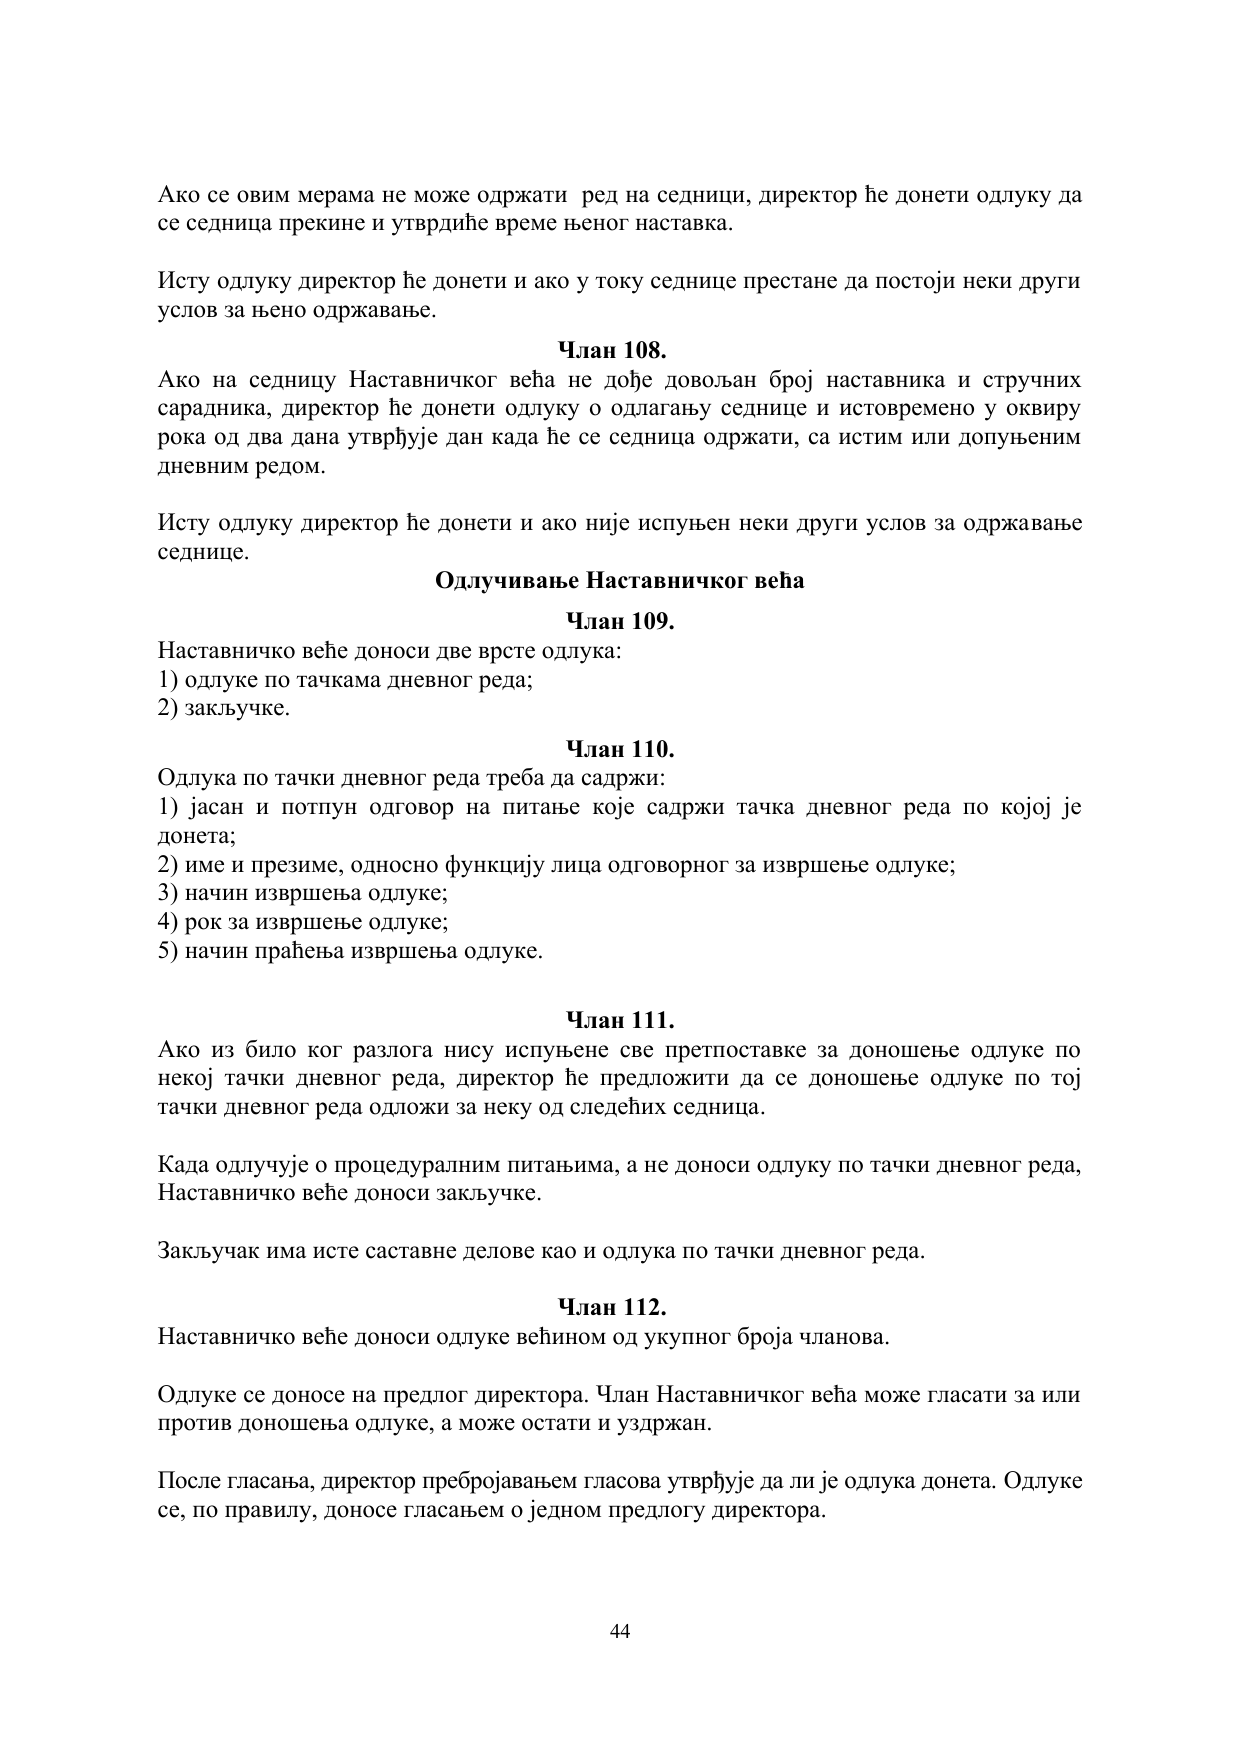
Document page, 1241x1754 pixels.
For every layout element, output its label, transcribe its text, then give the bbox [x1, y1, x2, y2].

text Закључак има исте саставне делове као и одлука по тачки дневног реда. [157, 1235, 1083, 1264]
text Члан 108. [157, 335, 1083, 364]
text 4) рок за извршење одлуке; [157, 906, 1083, 935]
text Одлучивање Наставничког већа [157, 565, 1083, 594]
text После гласања, директор пребројавањем гласова утврђује да ли је одлука донета. Одлуке се, по правилу, доносе гласањем о једном предлогу директора. [157, 1465, 1083, 1522]
text Наставничко веће доноси одлуке већином од укупног броја чланова. [157, 1321, 1083, 1350]
text Одлука по тачки дневног реда треба да садржи: [157, 762, 1083, 791]
text Члан 112. [157, 1292, 1083, 1321]
text Наставничко веће доноси две врсте одлука: [157, 635, 1083, 664]
text Одлуке се доносе на предлог директора. Члан Наставничког већа може гласати за или против доношења одлуке, а може остати и уздржан. [157, 1379, 1083, 1436]
text Члан 111. [157, 1005, 1083, 1034]
text 1) јасан и потпун одговор на питање које садржи тачка дневног реда по којој је донета; [157, 791, 1083, 849]
text Исту одлуку директор ће донети и ако није испуњен неки други услов за одржавање седнице. [157, 507, 1083, 565]
text Ако из било ког разлога нису испуњене све претпоставке за доношење одлуке по некој тачки дневног реда, директор ће предложити да се доношење одлуке по тој тачки дневног реда одложи за неку од следећих седница. [157, 1034, 1083, 1120]
text 2) име и презиме, односно функцију лица одговорног за извршење одлуке; [157, 849, 1083, 877]
text Када одлучује о процедуралним питањима, а не доноси одлуку по тачки дневног реда, Наставничко веће доноси закључке. [157, 1149, 1083, 1206]
text Ако се овим мерама не може одржати ред на седници, директор ће донети одлуку да се седница прекине и утврдиће време њеног наставка. [157, 179, 1083, 236]
text Ако на седницу Наставничког већа не дође довољан број наставника и стручних сарадника, директор ће донети одлуку о одлагању седнице и истовремено у оквиру рока од два дана утврђује дан када ће се седница одржати, са истим или допуњеним дневним редом. [157, 364, 1083, 479]
text 3) начин извршења одлуке; [157, 877, 1083, 906]
text 2) закључке. [157, 692, 1083, 721]
text Члан 109. [157, 606, 1083, 635]
text 1) одлуке по тачкама дневног реда; [157, 664, 1083, 692]
text Члан 110. [157, 734, 1083, 762]
text 5) начин праћења извршења одлуке. [157, 935, 1083, 964]
text Исту одлуку директор ће донети и ако у току седнице престане да постоји неки други услов за њено одржавање. [157, 265, 1083, 322]
